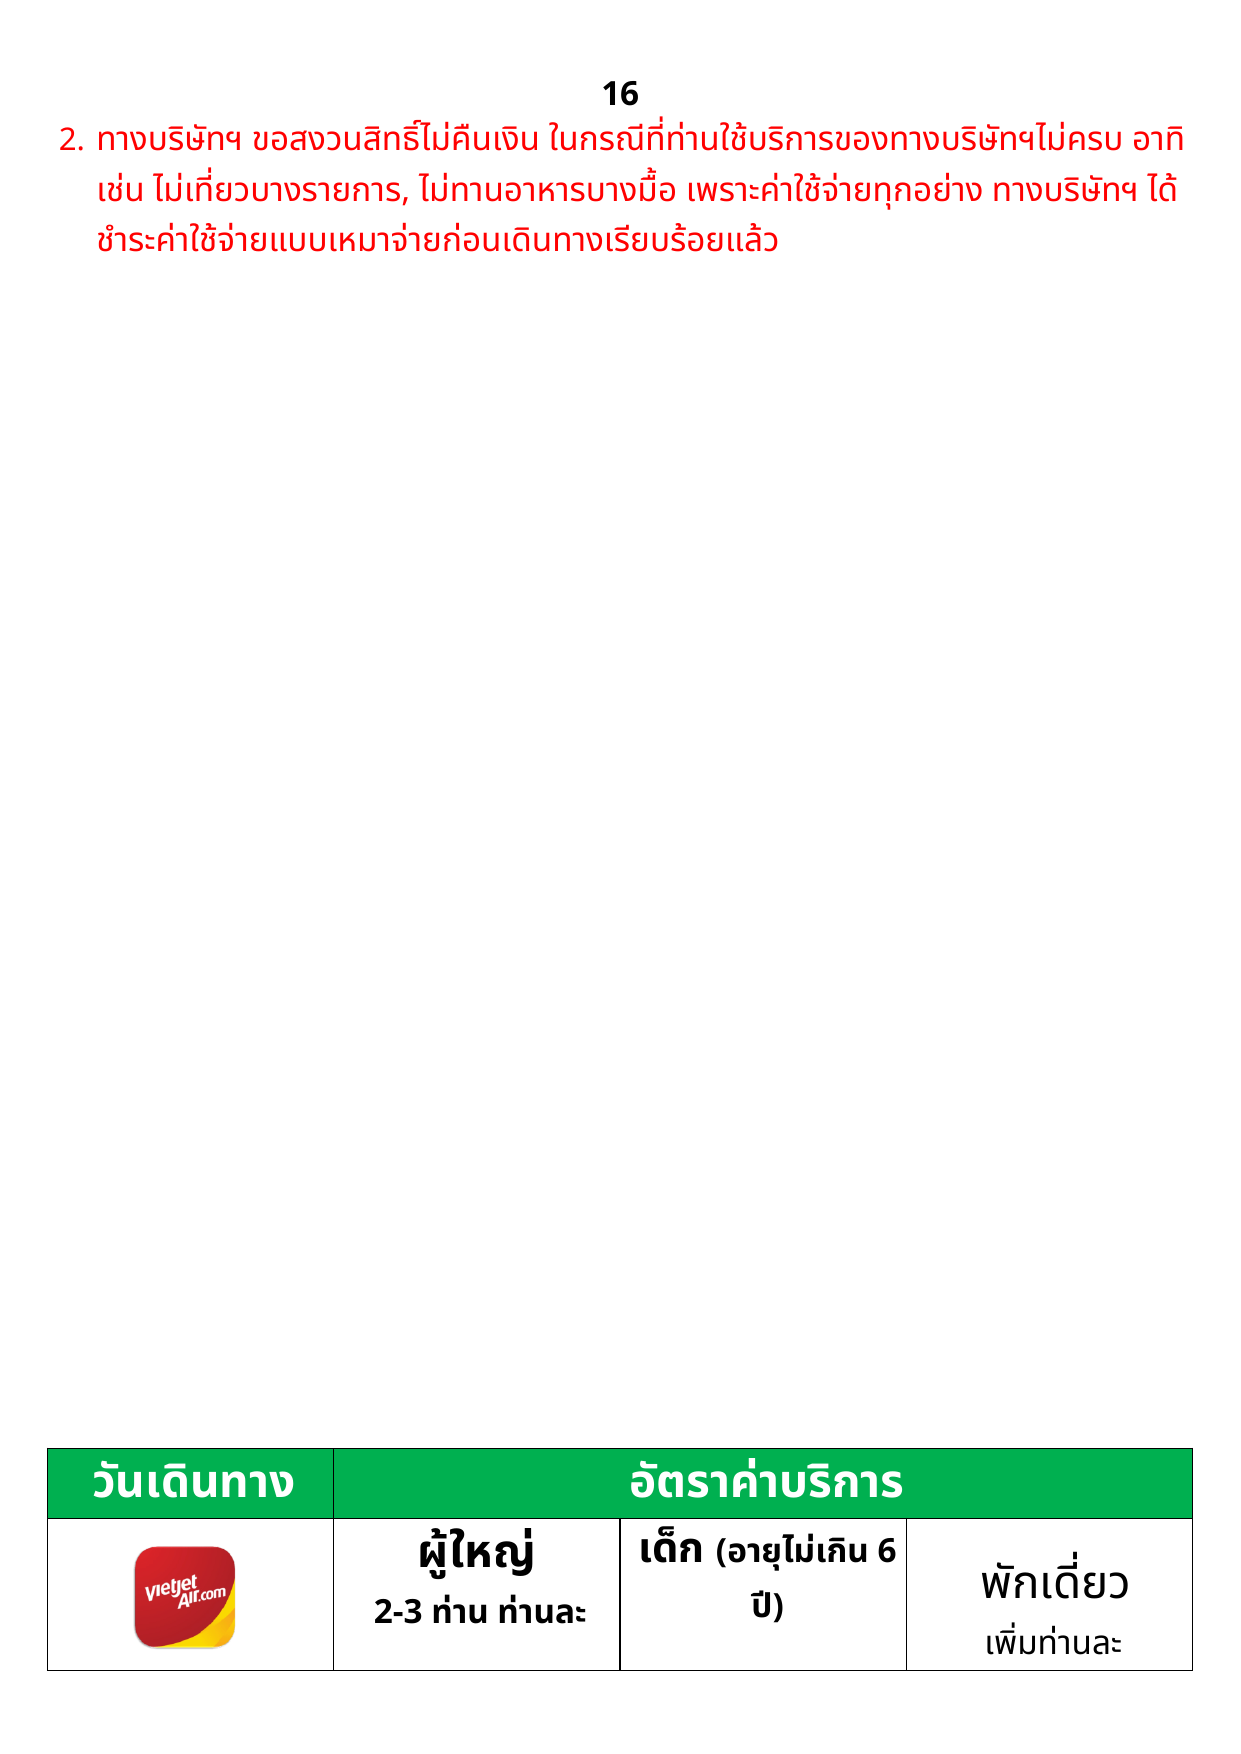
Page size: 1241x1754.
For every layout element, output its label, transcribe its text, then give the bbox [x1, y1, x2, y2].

table_cell [48, 1519, 333, 1670]
picture [131, 1545, 237, 1651]
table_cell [334, 1519, 619, 1670]
table_header อัตราค่าบริการ [334, 1449, 1192, 1518]
list ทางบริษัทฯ ขอสงวนสิทธิ์ไม่คืนเงิน ในกรณีที่ท่านใช้บริการของทางบริษัทฯไม่ครบ อาทิเช่น ไม่เที่ยวบางรายการ, ไม่ทานอาหารบางมื้อ เพราะค่าใช้จ่ายทุกอย่าง ทางบริษัทฯ ได้ชำระค่าใช้จ่ายแบบเหมาจ่ายก่อนเดินทางเรียบร้อยแล้ว [58, 115, 1188, 267]
table_header วันเดินทาง [48, 1449, 333, 1518]
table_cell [621, 1519, 906, 1670]
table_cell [907, 1519, 1192, 1670]
